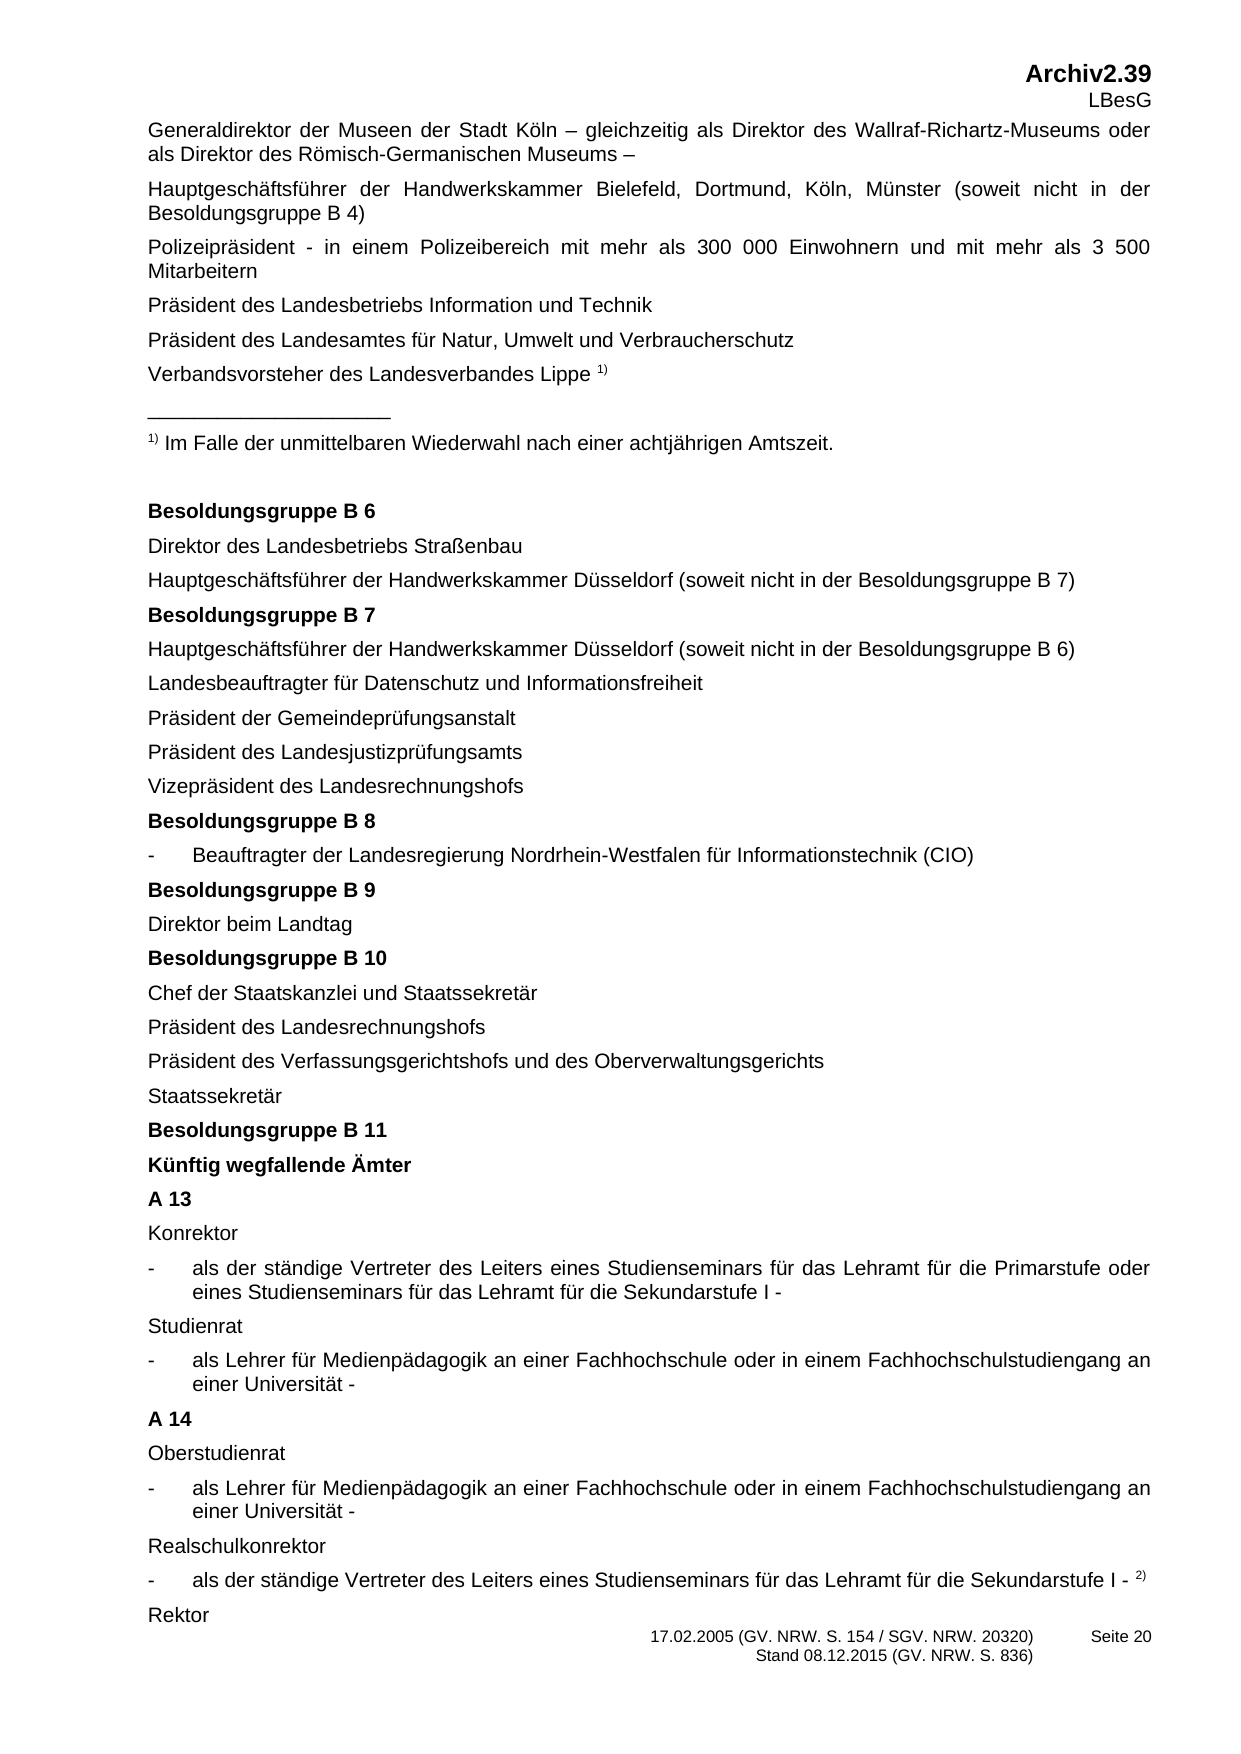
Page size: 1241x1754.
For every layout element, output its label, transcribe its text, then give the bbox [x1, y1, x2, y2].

text Präsident des Landesamtes für Natur, Umwelt und Verbraucherschutz [148, 327, 1152, 351]
text Oberstudienrat [148, 1441, 1152, 1465]
text Präsident des Verfassungsgerichtshofs und des Oberverwaltungsgerichts [148, 1049, 1152, 1073]
text Rektor [148, 1602, 1152, 1626]
text Besoldungsgruppe B 6 [148, 499, 1152, 523]
text - Beauftragter der Landesregierung Nordrhein-Westfalen für Informationstechnik (CIO) [148, 843, 1152, 867]
text Realschulkonrektor [148, 1534, 1152, 1558]
text Präsident der Gemeindeprüfungsanstalt [148, 706, 1152, 729]
text Konrektor [148, 1221, 1152, 1245]
text Verbandsvorsteher des Landesverbandes Lippe 1) [148, 362, 1152, 386]
text Besoldungsgruppe B 11 [148, 1118, 1152, 1142]
text Besoldungsgruppe B 10 [148, 946, 1152, 970]
text Präsident des Landesbetriebs Information und Technik [148, 293, 1152, 317]
text Staatssekretär [148, 1084, 1152, 1108]
text Vizepräsident des Landesrechnungshofs [148, 774, 1152, 798]
text Besoldungsgruppe B 8 [148, 809, 1152, 833]
text Landesbeauftragter für Datenschutz und Informationsfreiheit [148, 671, 1152, 695]
text Direktor beim Landtag [148, 912, 1152, 936]
text 1) Im Falle der unmittelbaren Wiederwahl nach einer achtjährigen Amtszeit. [148, 431, 1152, 454]
text Generaldirektor der Museen der Stadt Köln – gleichzeitig als Direktor des Wallraf-Richartz-Museums oder als Direktor des Römisch-Germanischen Museums – [148, 118, 1152, 166]
text Künftig wegfallende Ämter [148, 1152, 1152, 1176]
text Polizeipräsident - in einem Polizeibereich mit mehr als 300 000 Einwohnern und mit mehr als 3 500 Mitarbeitern [148, 235, 1152, 283]
text Besoldungsgruppe B 7 [148, 602, 1152, 626]
text Hauptgeschäftsführer der Handwerkskammer Düsseldorf (soweit nicht in der Besoldungsgruppe B 7) [148, 568, 1152, 592]
text A 13 [148, 1187, 1152, 1211]
text Hauptgeschäftsführer der Handwerkskammer Bielefeld, Dortmund, Köln, Münster (soweit nicht in der Besoldungsgruppe B 4) [148, 176, 1152, 224]
text Besoldungsgruppe B 9 [148, 877, 1152, 901]
text A 14 [148, 1407, 1152, 1431]
text - als der ständige Vertreter des Leiters eines Studienseminars für das Lehramt für die Primarstufe oder eines Studienseminars für das Lehramt für die Sekundarstufe I - [148, 1256, 1152, 1303]
text Chef der Staatskanzlei und Staatssekretär [148, 981, 1152, 1004]
text - als Lehrer für Medienpädagogik an einer Fachhochschule oder in einem Fachhochschulstudiengang an einer Universität - [148, 1348, 1152, 1396]
text - als Lehrer für Medienpädagogik an einer Fachhochschule oder in einem Fachhochschulstudiengang an einer Universität - [148, 1475, 1152, 1523]
text Hauptgeschäftsführer der Handwerkskammer Düsseldorf (soweit nicht in der Besoldungsgruppe B 6) [148, 637, 1152, 661]
text Präsident des Landesrechnungshofs [148, 1015, 1152, 1039]
text _____________________ [148, 396, 1152, 420]
text Direktor des Landesbetriebs Straßenbau [148, 534, 1152, 558]
text Präsident des Landesjustizprüfungsamts [148, 740, 1152, 764]
text Studienrat [148, 1314, 1152, 1338]
text - als der ständige Vertreter des Leiters eines Studienseminars für das Lehramt für die Sekundarstufe I - 2) [148, 1568, 1152, 1592]
